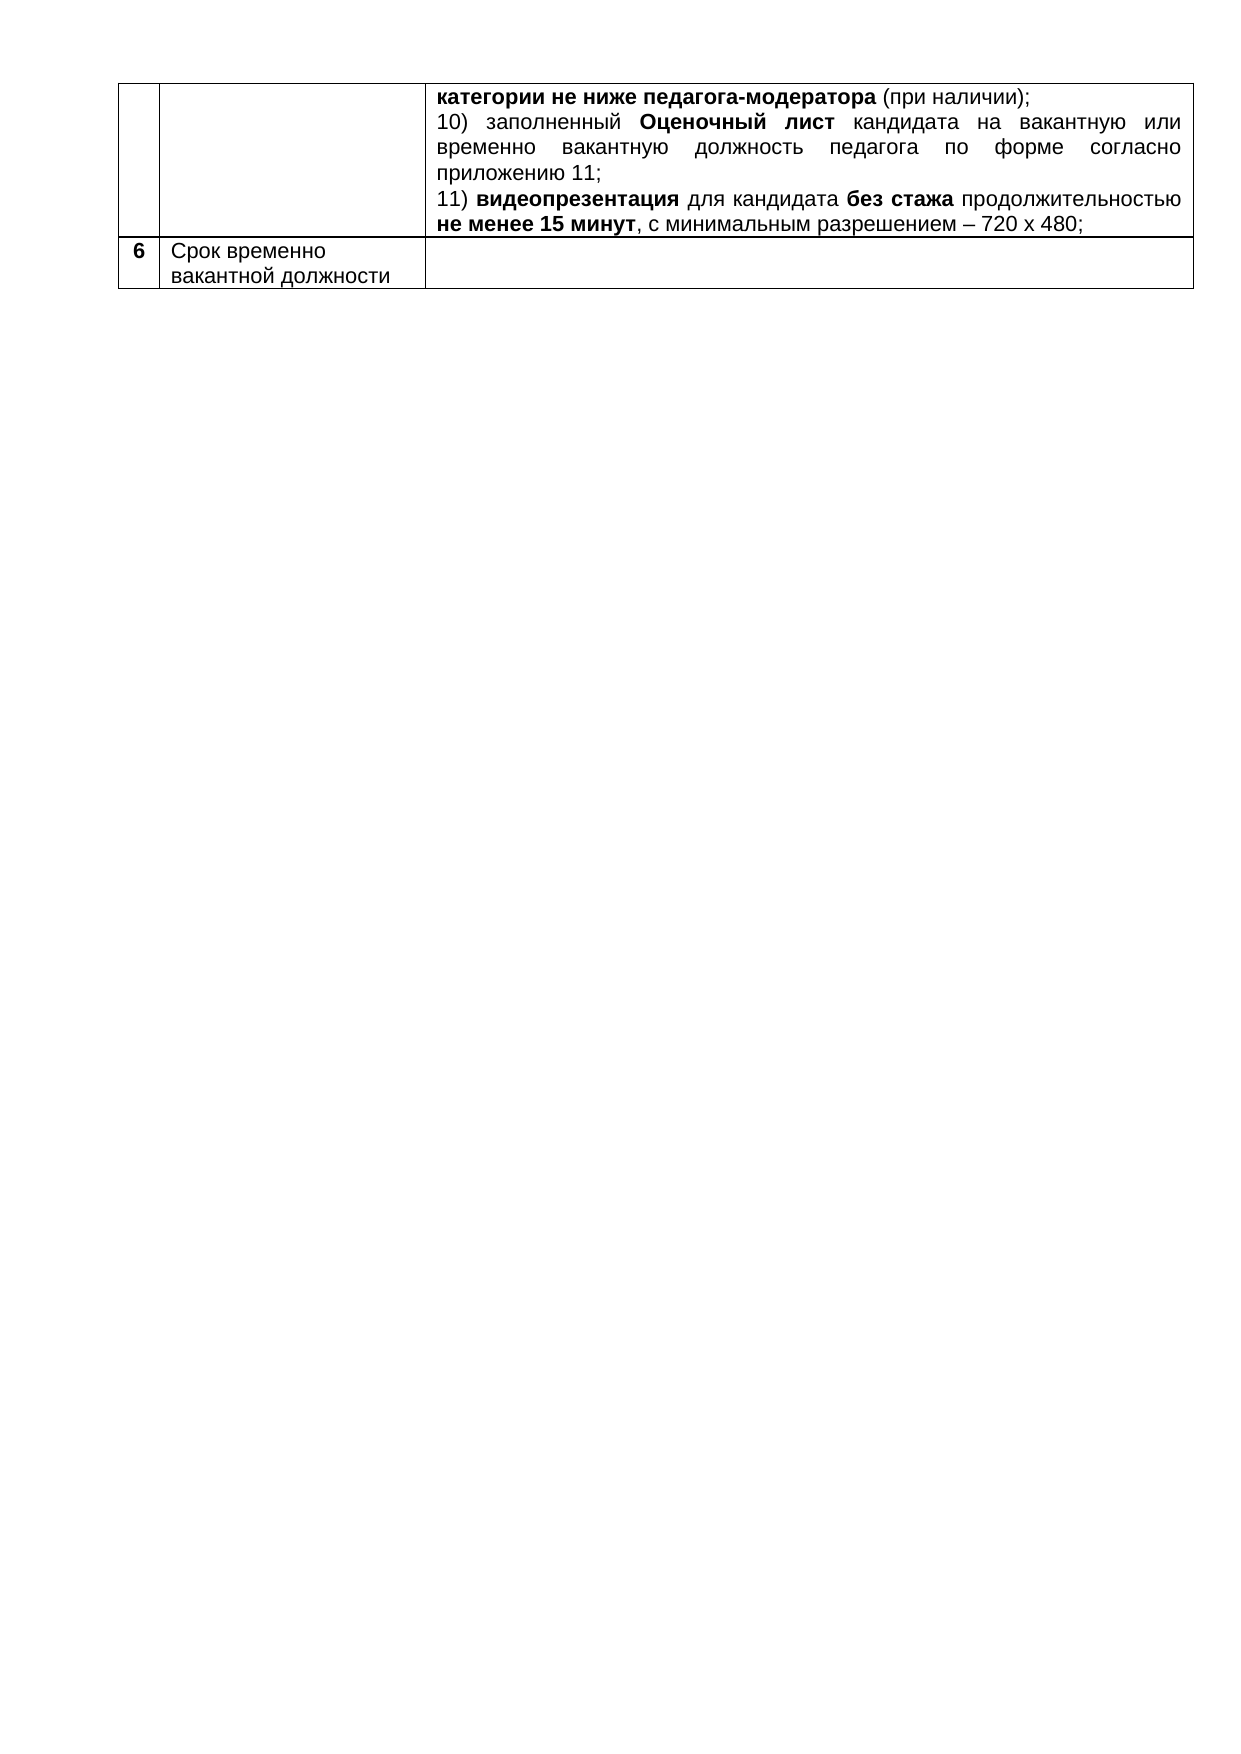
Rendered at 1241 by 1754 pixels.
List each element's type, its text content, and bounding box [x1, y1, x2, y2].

table_cell 5 [119, 84, 159, 236]
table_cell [160, 84, 425, 236]
table_cell [426, 238, 1193, 288]
table_cell 6 [119, 238, 159, 288]
table_cell Срок временно вакантной должности [160, 238, 425, 288]
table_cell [426, 84, 1193, 236]
